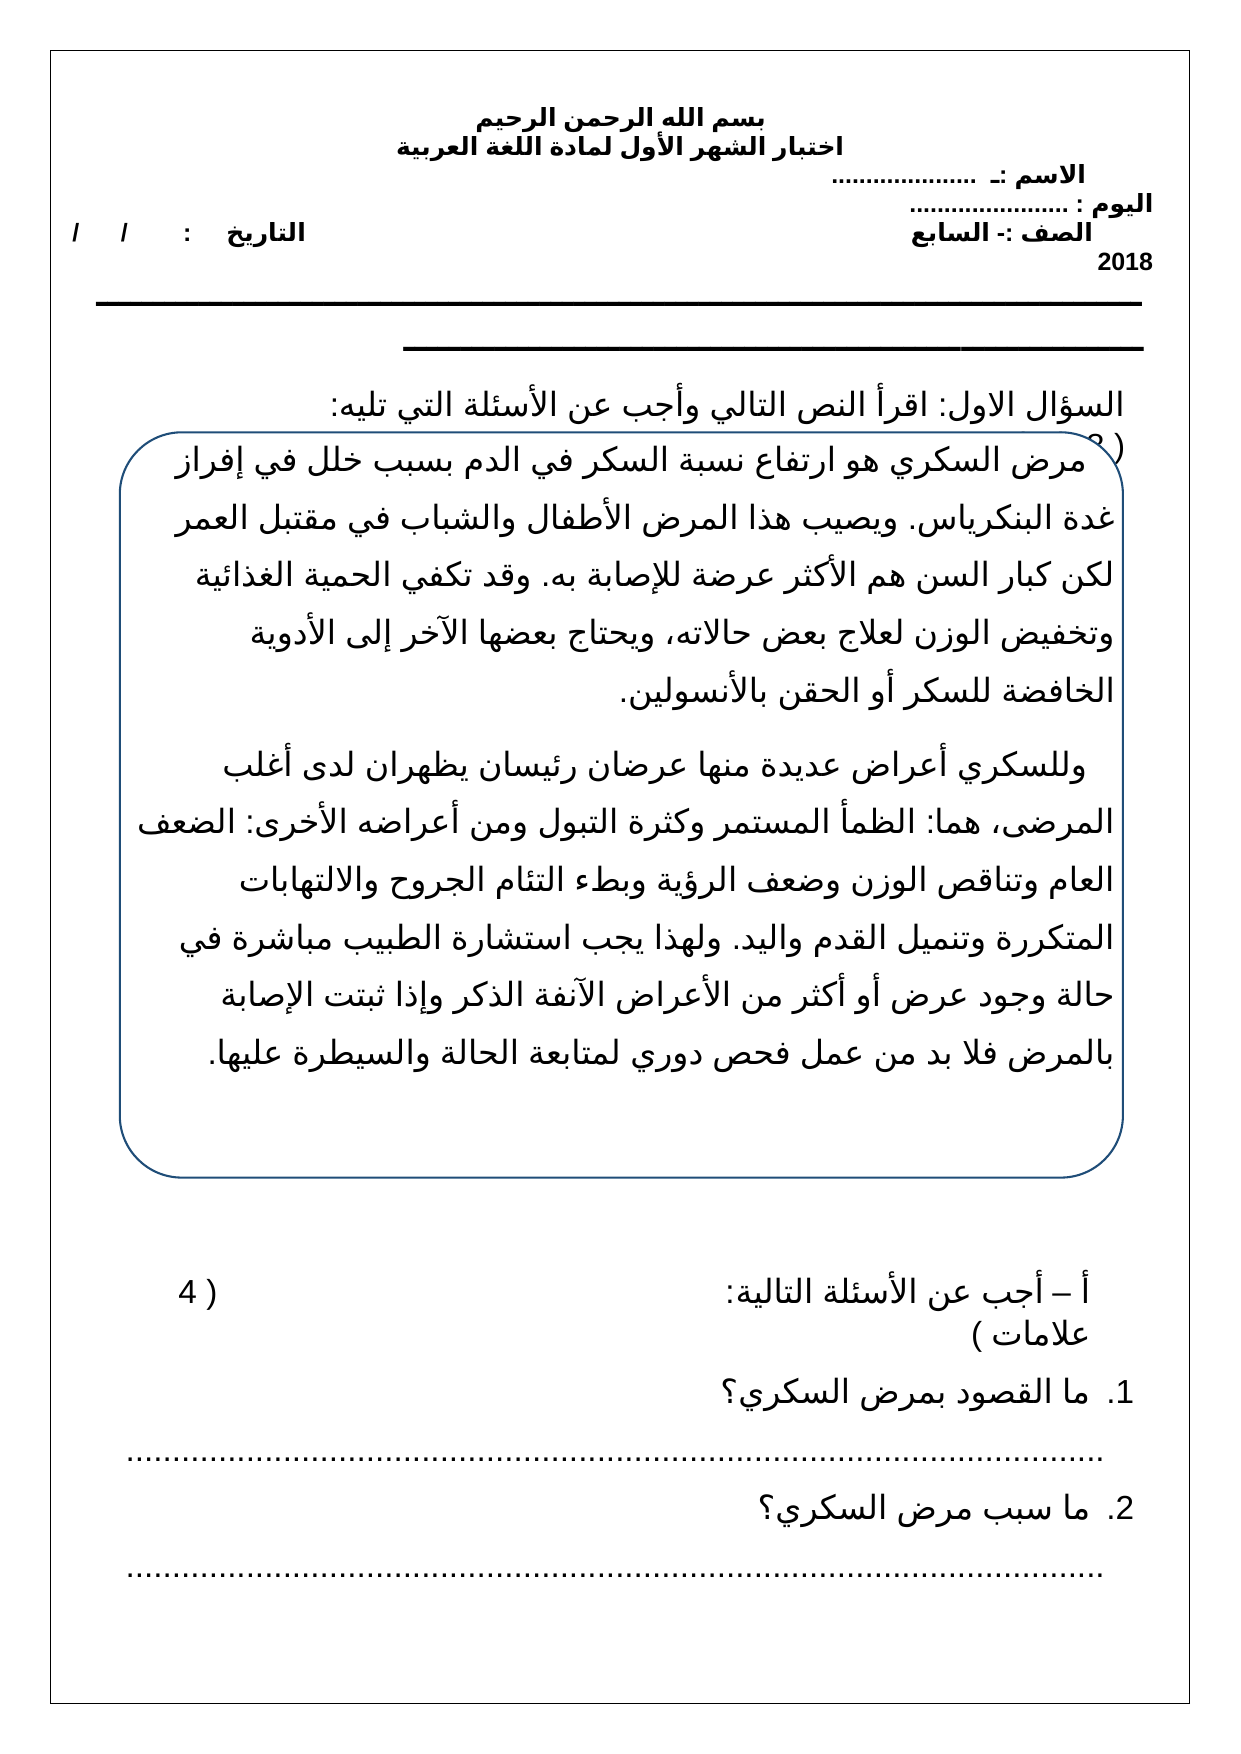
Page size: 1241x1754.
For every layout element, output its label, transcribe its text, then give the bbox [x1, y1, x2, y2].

text الاسم :ـ ..................... اليوم : ....................... [61, 161, 1153, 218]
text اختبار الشهر الأول لمادة اللغة العربية [150, 132, 1090, 161]
text بسم الله الرحمن الرحيم [150, 103, 1090, 132]
text أ – أجب عن الأسئلة التالية: ( 4 علامات ) [122, 1272, 1090, 1352]
list ما القصود بمرض السكري؟ [122, 1372, 1106, 1410]
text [122, 1546, 1106, 1585]
text ـــــــــــــــــــــــــــــــــــــــــــــــــــــــــــــــــــــــــــــــــــــــــــــــــــــــــــــــــــــــــــــــــــــــــــــــــــــــــــــ [94, 276, 1144, 358]
list ما سبب مرض السكري؟ [122, 1488, 1106, 1527]
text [122, 1430, 1106, 1468]
text السؤال الاول: اقرأ النص التالي وأجب عن الأسئلة التي تليه: ( 8علامات ) [122, 385, 1125, 464]
text الصف :- السابع التاريخ : / / 2018 [61, 218, 1153, 276]
